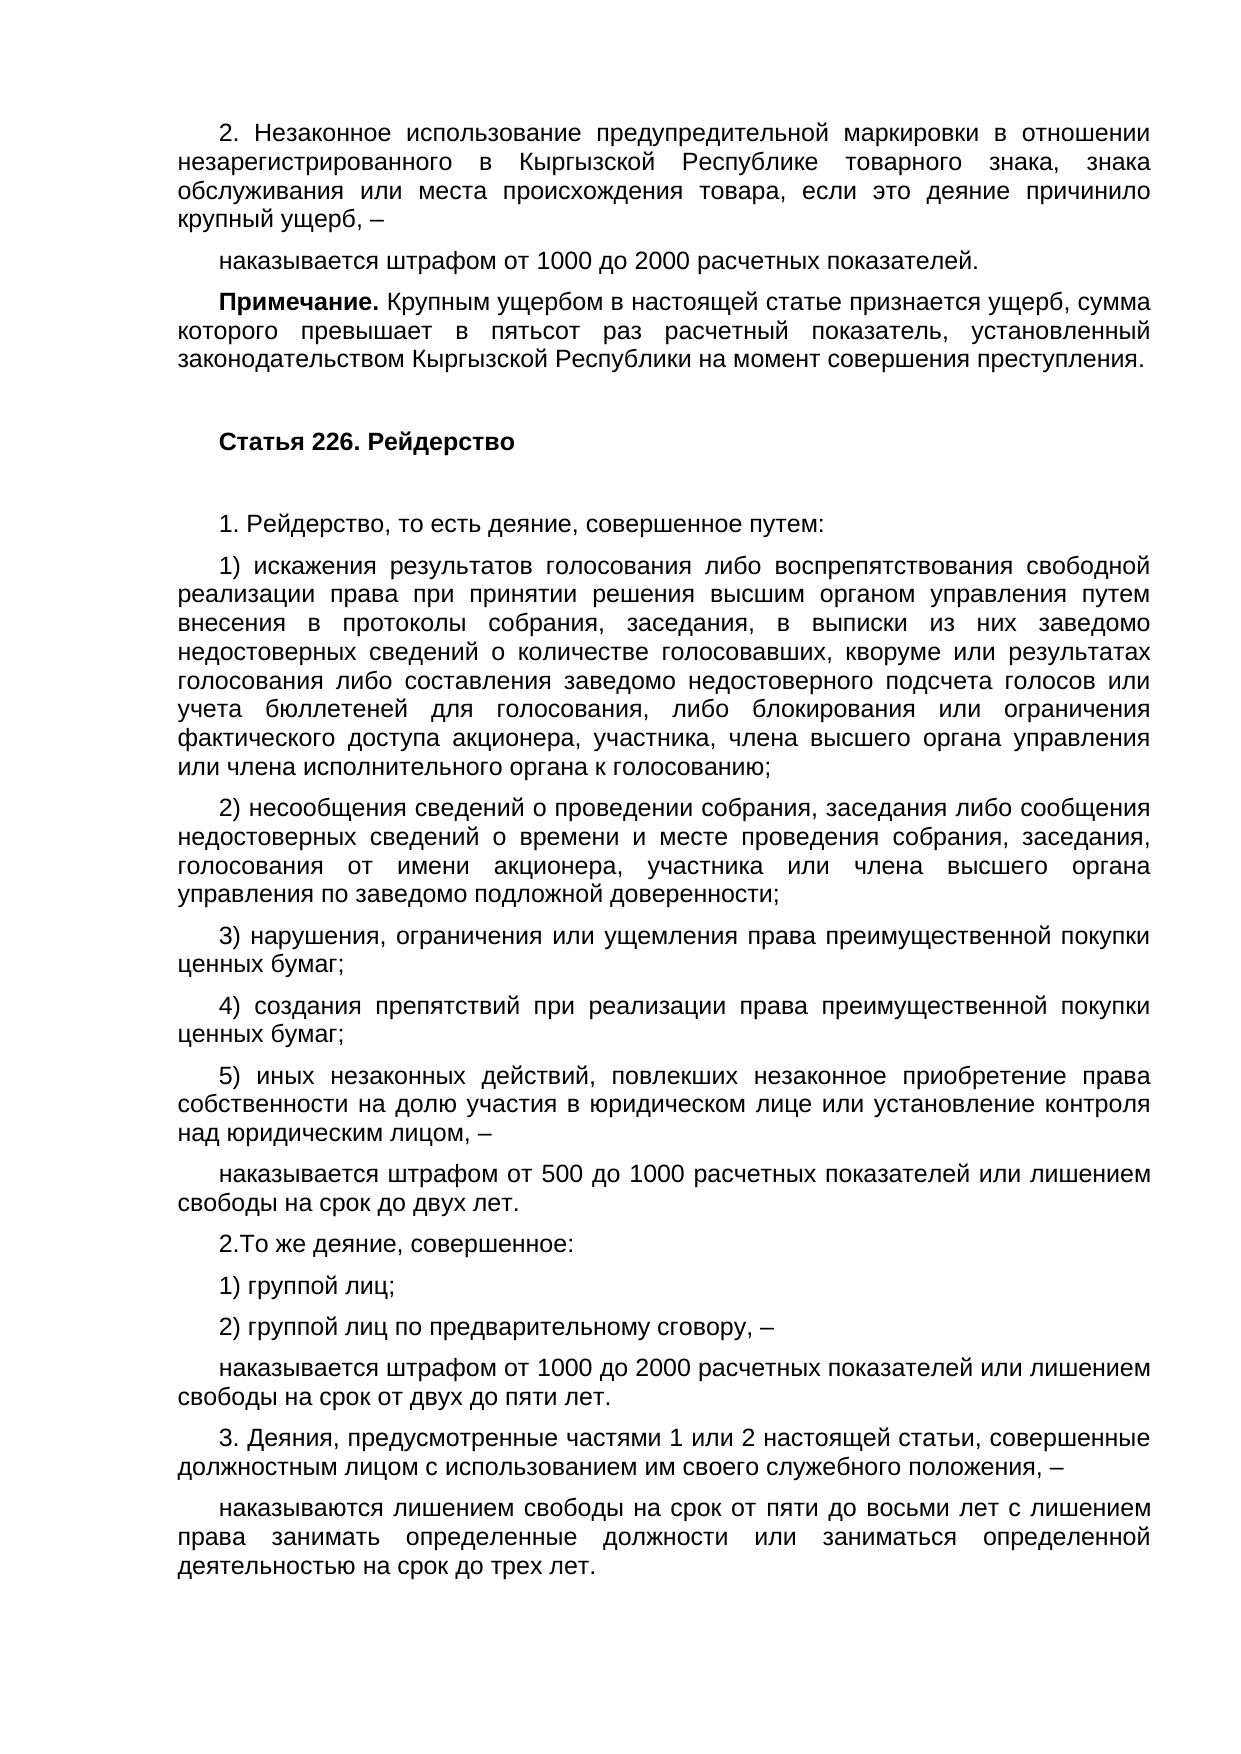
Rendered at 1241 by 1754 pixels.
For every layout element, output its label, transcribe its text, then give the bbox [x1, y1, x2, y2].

text 1) группой лиц; [177, 1271, 1152, 1299]
text 1) искажения результатов голосования либо воспрепятствования свободной реализации права при принятии решения высшим органом управления путем внесения в протоколы собрания, заседания, в выписки из них заведомо недостоверных сведений о количестве голосовавших, кворуме или результатах голосования либо составления заведомо недостоверного подсчета голосов или учета бюллетеней для голосования, либо блокирования или ограничения фактического доступа акционера, участника, члена высшего органа управления или члена исполнительного органа к голосованию; [177, 551, 1152, 781]
text 1. Рейдерство, то есть деяние, совершенное путем: [177, 509, 1152, 538]
text наказывается штрафом от 500 до 1000 расчетных показателей или лишением свободы на срок до двух лет. [177, 1159, 1152, 1217]
text 3. Деяния, предусмотренные частями 1 или 2 настоящей статьи, совершенные должностным лицом с использованием им своего служебного положения, – [177, 1423, 1152, 1481]
text 2) несообщения сведений о проведении собрания, заседания либо сообщения недостоверных сведений о времени и месте проведения собрания, заседания, голосования от имени акционера, участника или члена высшего органа управления по заведомо подложной доверенности; [177, 793, 1152, 908]
text 3) нарушения, ограничения или ущемления права преимущественной покупки ценных бумаг; [177, 921, 1152, 978]
text Примечание. Крупным ущербом в настоящей статье признается ущерб, сумма которого превышает в пятьсот раз расчетный показатель, установленный законодательством Кыргызской Республики на момент совершения преступления. [177, 287, 1152, 373]
text наказывается штрафом от 1000 до 2000 расчетных показателей или лишением свободы на срок от двух до пяти лет. [177, 1353, 1152, 1411]
text наказываются лишением свободы на срок от пяти до восьми лет с лишением права занимать определенные должности или заниматься определенной деятельностью на срок до трех лет. [177, 1493, 1152, 1579]
text Статья 226. Рейдерство [177, 427, 1152, 456]
text 2.То же деяние, совершенное: [177, 1229, 1152, 1258]
text наказывается штрафом от 1000 до 2000 расчетных показателей. [177, 246, 1152, 274]
text 5) иных незаконных действий, повлекших незаконное приобретение права собственности на долю участия в юридическом лице или установление контроля над юридическим лицом, – [177, 1061, 1152, 1147]
text 2) группой лиц по предварительному сговору, – [177, 1312, 1152, 1341]
text 4) создания препятствий при реализации права преимущественной покупки ценных бумаг; [177, 991, 1152, 1048]
text 2. Незаконное использование предупредительной маркировки в отношении незарегистрированного в Кыргызской Республике товарного знака, знака обслуживания или места происхождения товара, если это деяние причинило крупный ущерб, – [177, 118, 1152, 233]
